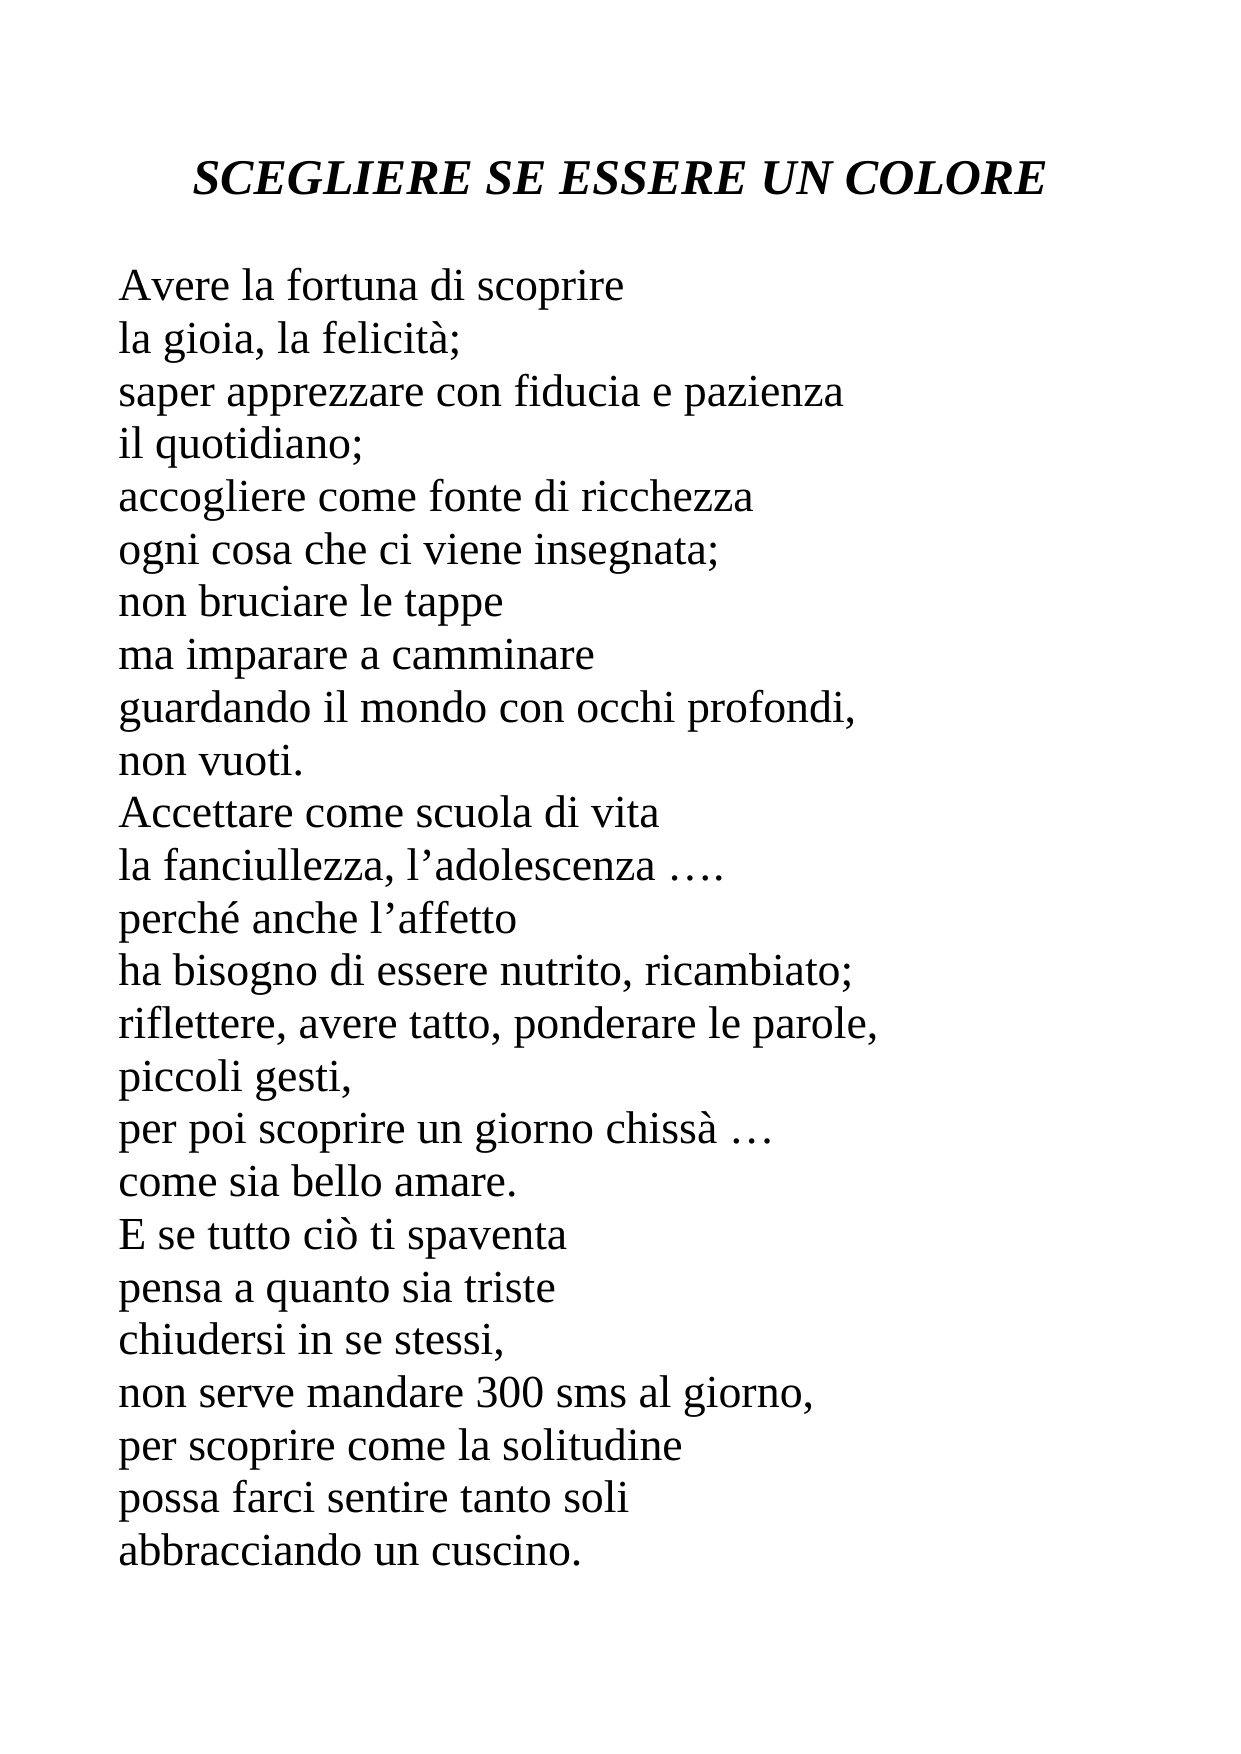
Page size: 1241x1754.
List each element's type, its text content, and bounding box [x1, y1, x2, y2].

text Accettare come scuola di vita [118, 785, 1122, 838]
text ha bisogno di essere nutrito, ricambiato; [118, 943, 1122, 996]
text piccoli gesti, [118, 1048, 1122, 1101]
text per scoprire come la solitudine [118, 1417, 1122, 1470]
text non serve mandare 300 sms al giorno, [118, 1365, 1122, 1417]
text non vuoti. [118, 732, 1122, 785]
text possa farci sentire tanto soli [118, 1470, 1122, 1523]
text pensa a quanto sia triste [118, 1259, 1122, 1312]
text non bruciare le tappe [118, 574, 1122, 627]
text il quotidiano; [118, 416, 1122, 469]
text chiudersi in se stessi, [118, 1312, 1122, 1365]
text guardando il mondo con occhi profondi, [118, 679, 1122, 732]
text SCEGLIERE SE ESSERE UN COLORE [118, 148, 1122, 205]
text ogni cosa che ci viene insegnata; [118, 521, 1122, 574]
text abbracciando un cuscino. [118, 1523, 1122, 1576]
text saper apprezzare con fiducia e pazienza [118, 363, 1122, 416]
text la gioia, la felicità; [118, 311, 1122, 363]
text per poi scoprire un giorno chissà … [118, 1101, 1122, 1154]
text ma imparare a camminare [118, 627, 1122, 679]
text accogliere come fonte di ricchezza [118, 469, 1122, 521]
text perché anche l’affetto [118, 890, 1122, 943]
text Avere la fortuna di scoprire [118, 258, 1122, 311]
text la fanciullezza, l’adolescenza …. [118, 838, 1122, 890]
text riflettere, avere tatto, ponderare le parole, [118, 996, 1122, 1048]
text E se tutto ciò ti spaventa [118, 1207, 1122, 1259]
text come sia bello amare. [118, 1154, 1122, 1207]
